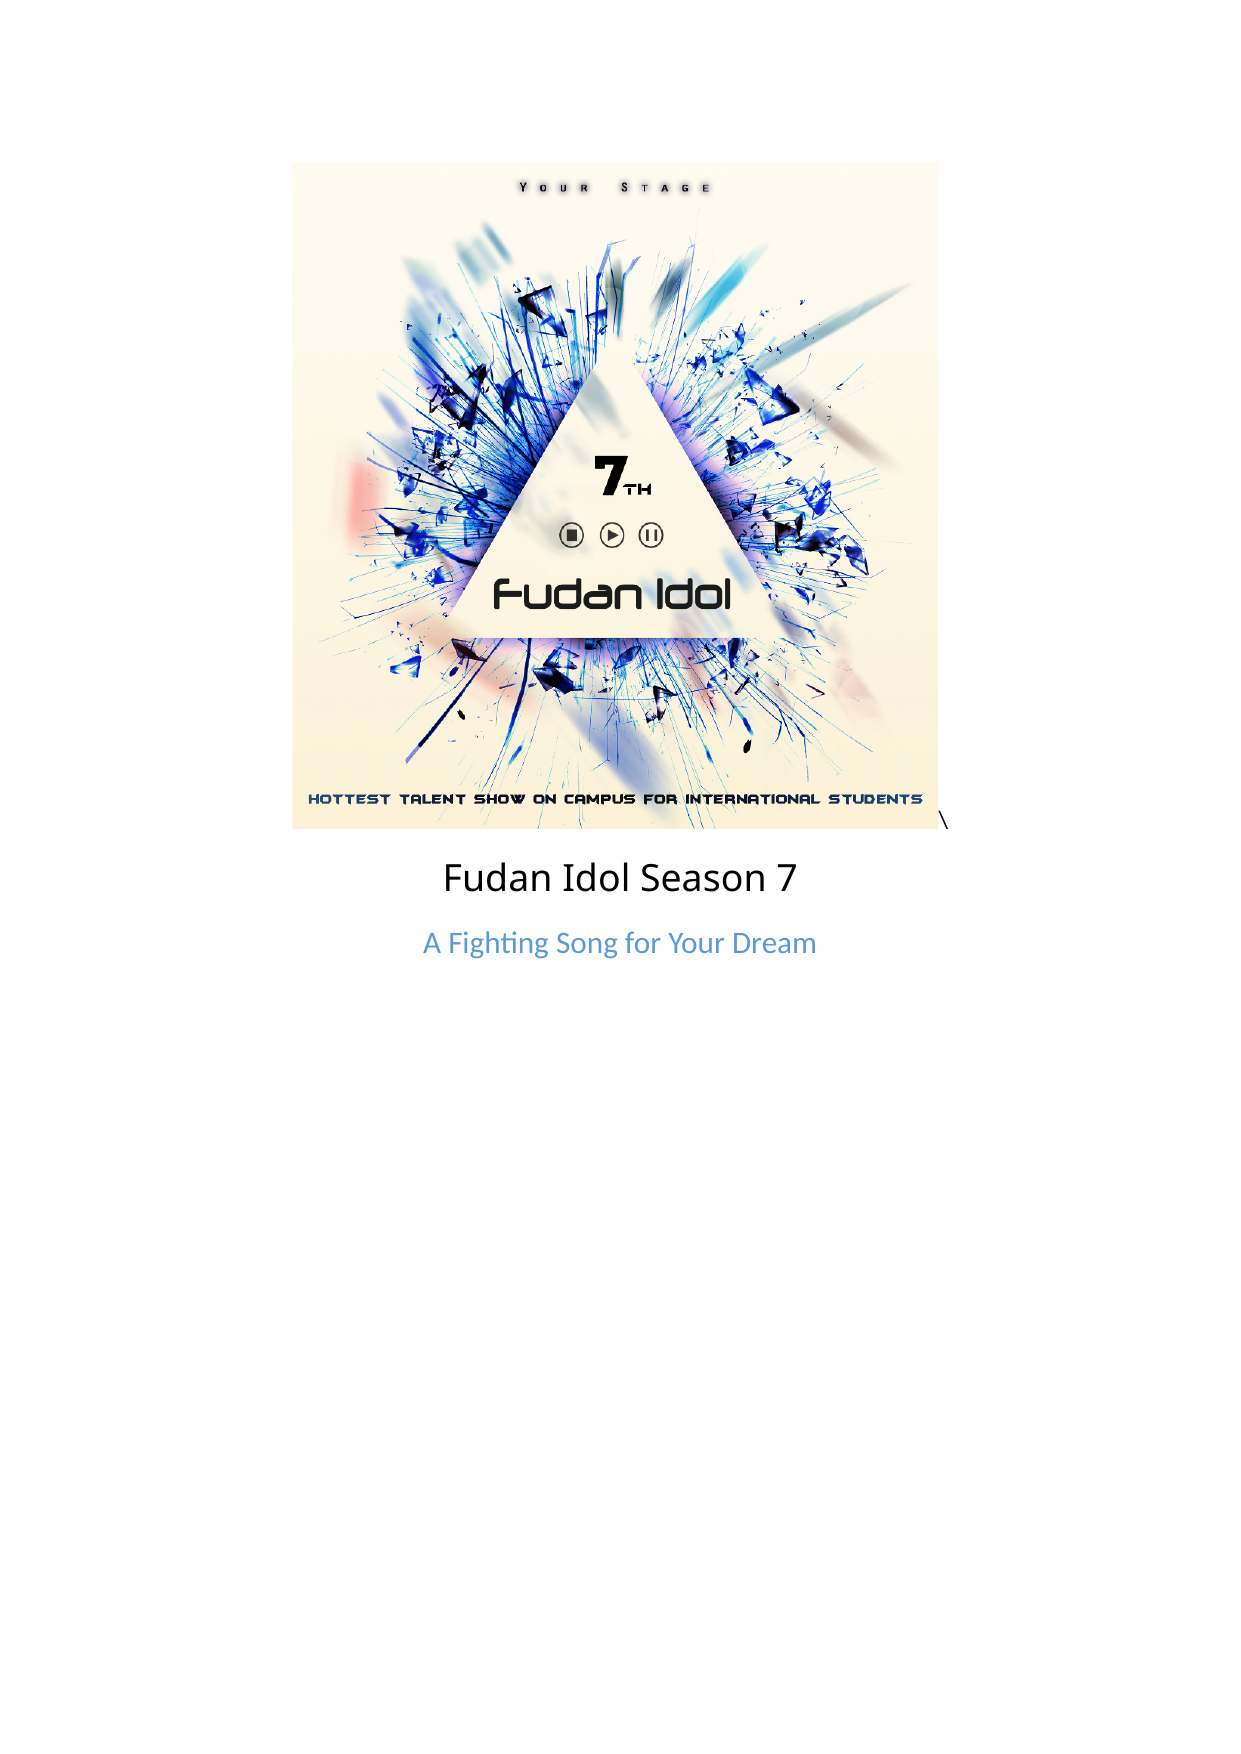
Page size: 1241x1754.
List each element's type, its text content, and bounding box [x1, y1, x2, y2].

text A Fighting Song for Your Dream [187, 909, 1053, 974]
picture [292, 162, 939, 829]
text Fudan Idol Season 7 [187, 844, 1053, 909]
